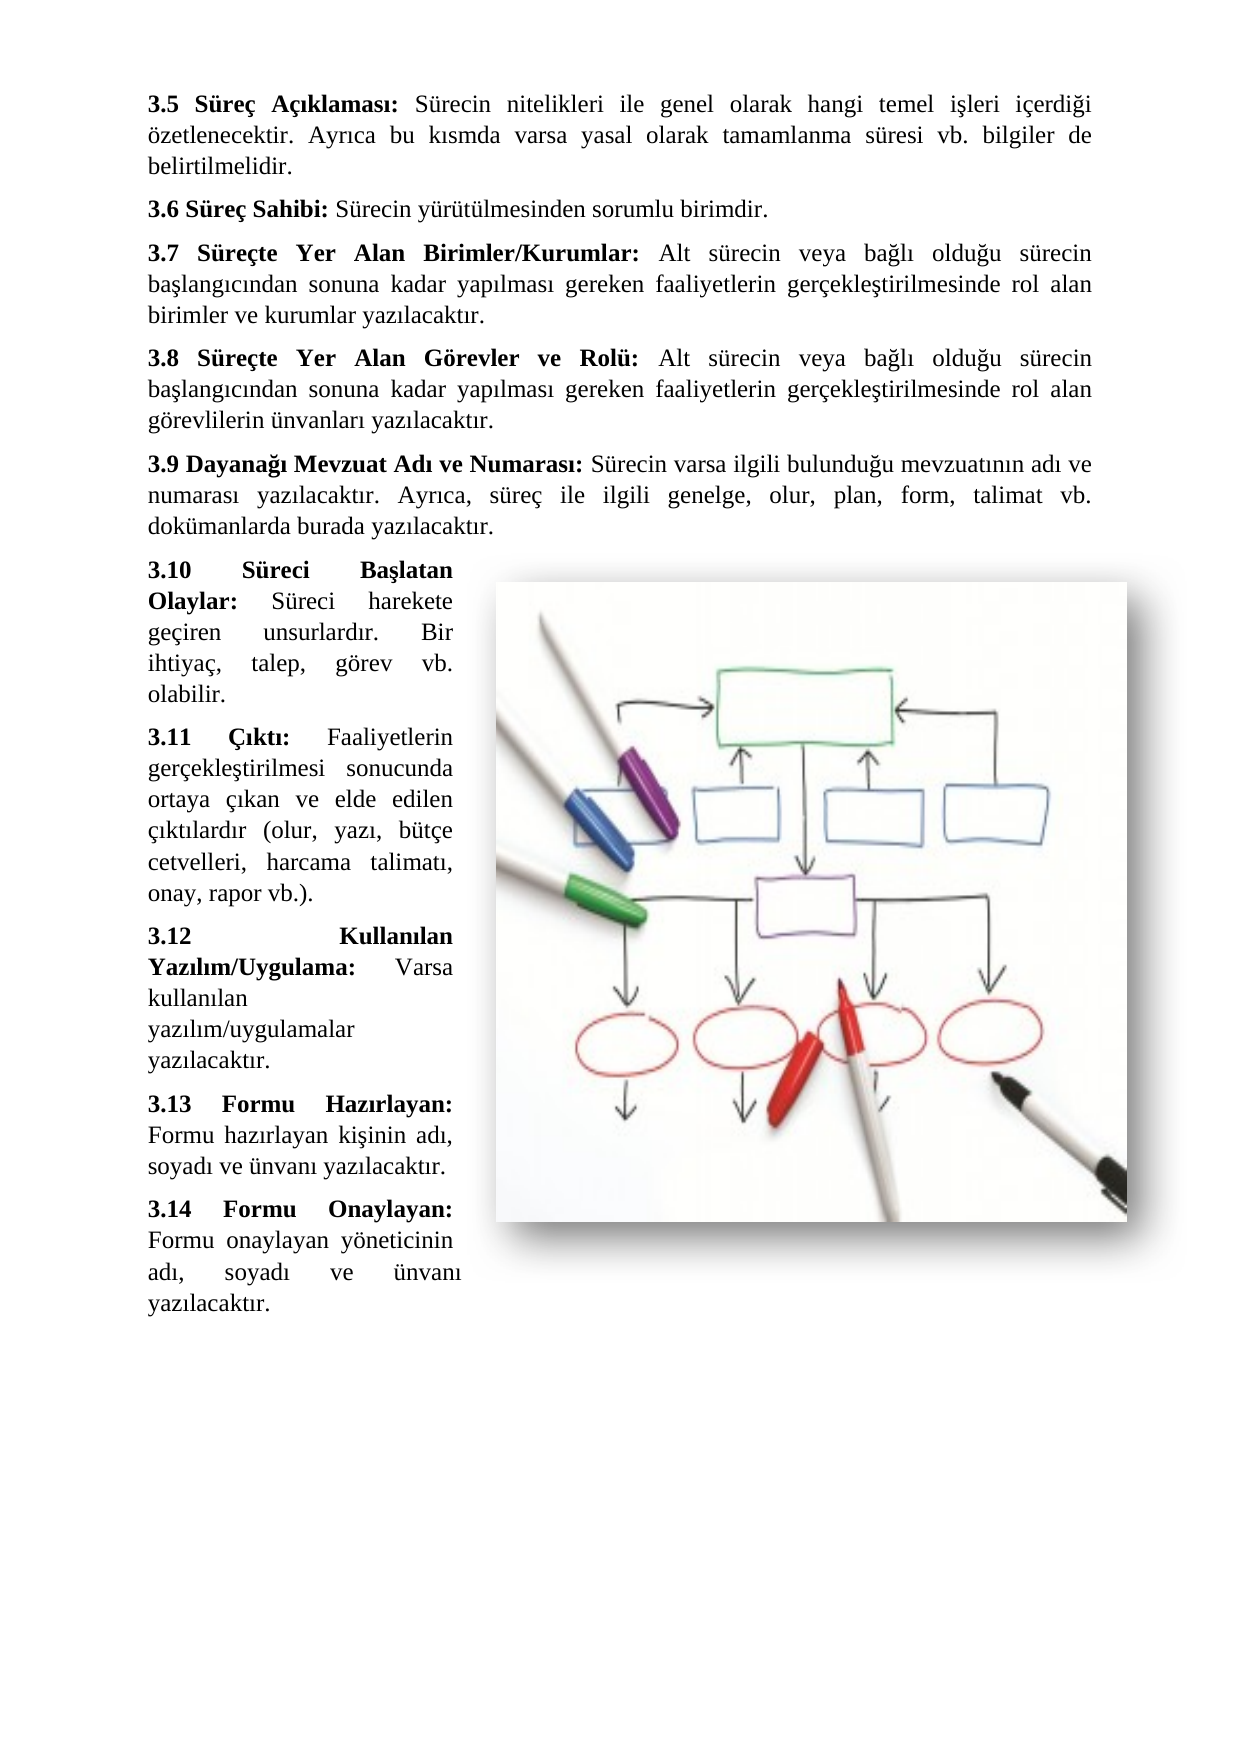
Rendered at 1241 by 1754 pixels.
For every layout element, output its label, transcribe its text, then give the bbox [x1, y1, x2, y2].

text 3.9 Dayanağı Mevzuat Adı ve Numarası: Sürecin varsa ilgili bulunduğu mevzuatının adı ve numarası yazılacaktır. Ayrıca, süreç ile ilgili genelge, olur, plan, form, talimat vb. dokümanlarda burada yazılacaktır. [148, 449, 1093, 540]
text 3.5 Süreç Açıklaması: Sürecin nitelikleri ile genel olarak hangi temel işleri içerdiği özetlenecektir. Ayrıca bu kısmda varsa yasal olarak tamamlanma süresi vb. bilgiler de belirtilmelidir. [148, 89, 1093, 179]
text 3.13 Formu Hazırlayan: Formu hazırlayan kişinin adı, soyadı ve ünvanı yazılacaktır. [148, 1089, 479, 1180]
text 3.12 Kullanılan Yazılım/Uygulama: Varsa kullanılan yazılım/uygulamalar yazılacaktır. [148, 921, 479, 1074]
picture [496, 582, 1127, 1222]
text 3.10 Süreci Başlatan Olaylar: Süreci harekete geçiren unsurlardır. Bir ihtiyaç, talep, görev vb. olabilir. [148, 555, 1093, 708]
text 3.6 Süreç Sahibi: Sürecin yürütülmesinden sorumlu birimdir. [148, 194, 1093, 223]
text 3.11 Çıktı: Faaliyetlerin gerçekleştirilmesi sonucunda ortaya çıkan ve elde edilen çıktılardır (olur, yazı, bütçe cetvelleri, harcama talimatı, onay, rapor vb.). [148, 722, 479, 906]
text 3.7 Süreçte Yer Alan Birimler/Kurumlar: Alt sürecin veya bağlı olduğu sürecin başlangıcından sonuna kadar yapılması gereken faaliyetlerin gerçekleştirilmesinde rol alan birimler ve kurumlar yazılacaktır. [148, 238, 1093, 329]
text 3.8 Süreçte Yer Alan Görevler ve Rolü: Alt sürecin veya bağlı olduğu sürecin başlangıcından sonuna kadar yapılması gereken faaliyetlerin gerçekleştirilmesinde rol alan görevlilerin ünvanları yazılacaktır. [148, 343, 1093, 434]
text 3.14 Formu Onaylayan: Formu onaylayan yöneticinin adı, soyadı ve ünvanı yazılacaktır. [148, 1194, 1093, 1316]
